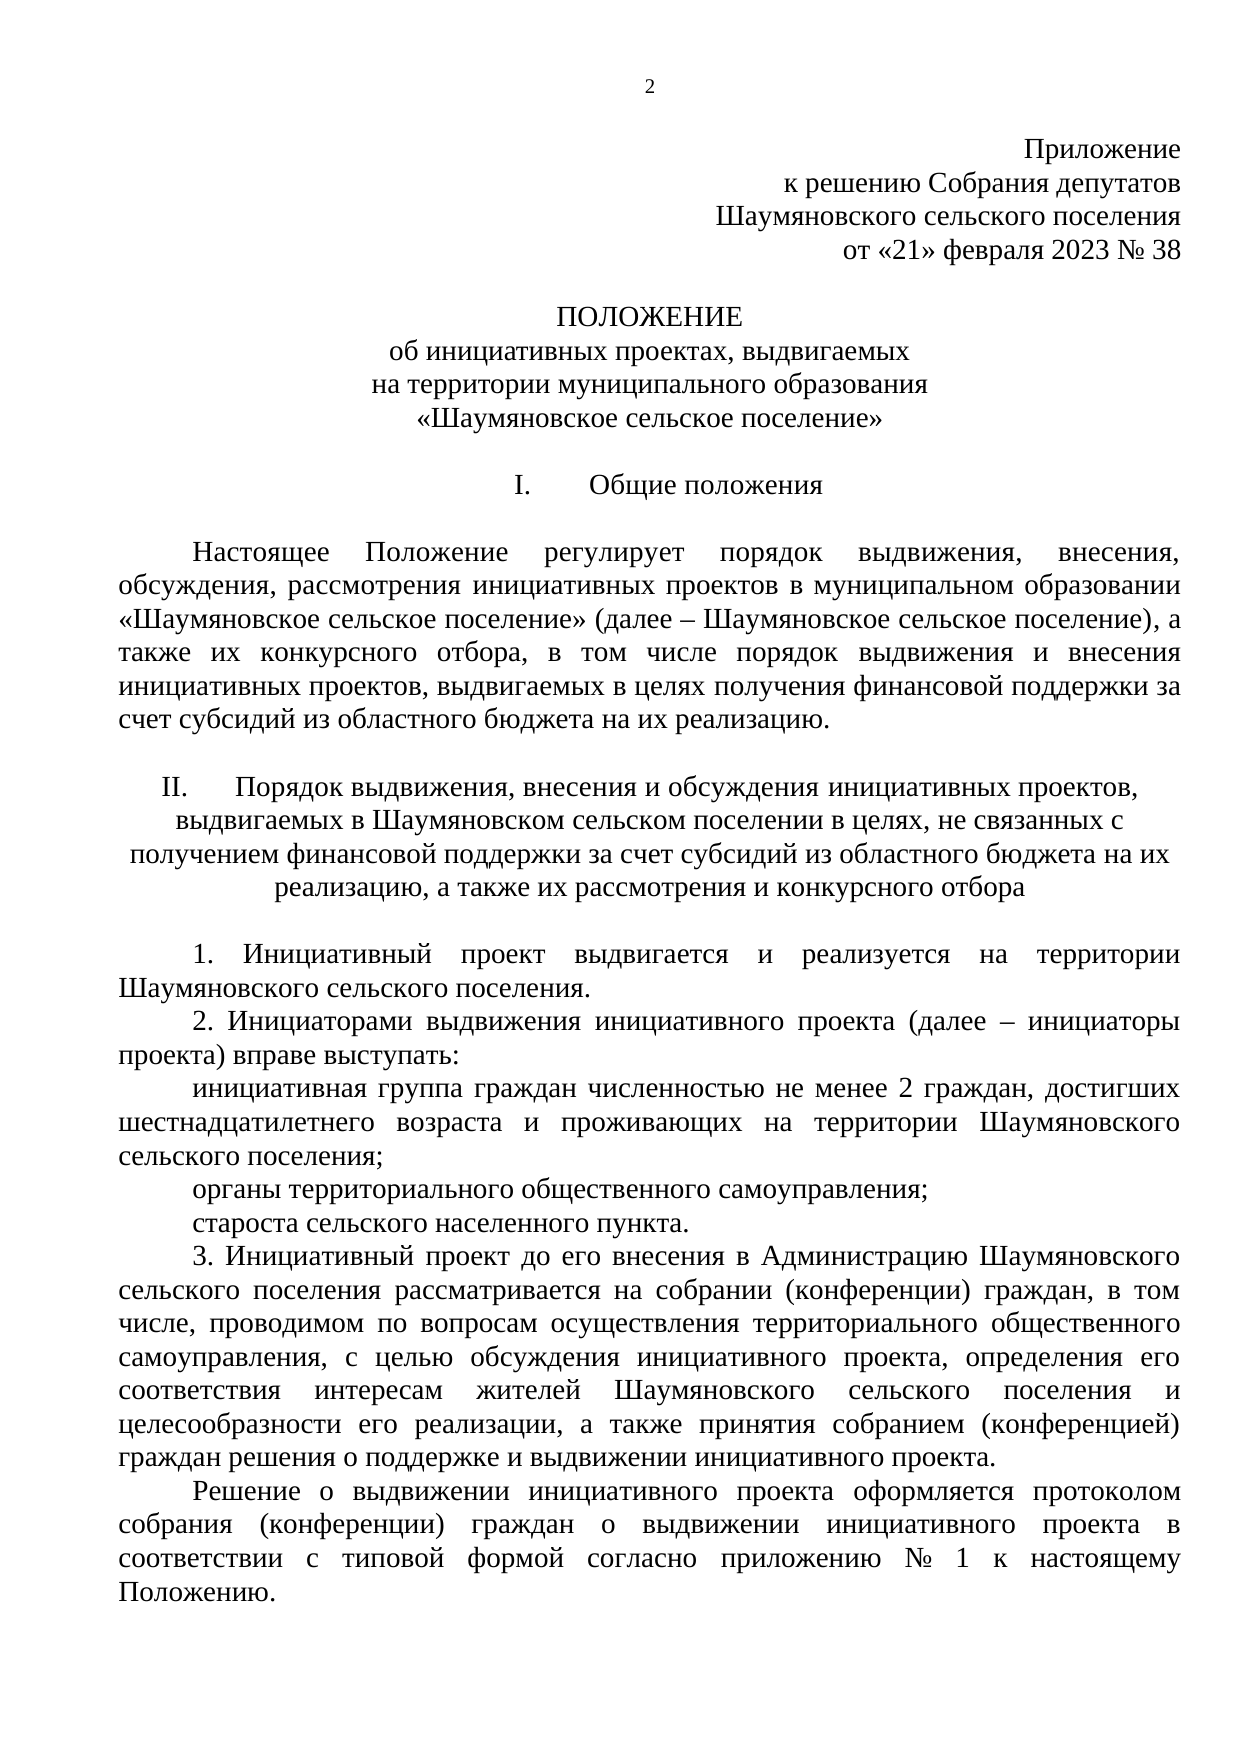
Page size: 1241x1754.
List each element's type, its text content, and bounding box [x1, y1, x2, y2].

text 2. Инициаторами выдвижения инициативного проекта (далее – инициаторы проекта) вправе выступать: [118, 1003, 1181, 1071]
text Решение о выдвижении инициативного проекта оформляется протоколом собрания (конференции) граждан о выдвижении инициативного проекта в соответствии с типовой формой согласно приложению № 1 к настоящему Положению. [118, 1473, 1181, 1607]
text ПОЛОЖЕНИЕ [118, 299, 1181, 333]
text органы территориального общественного самоуправления; [118, 1171, 1181, 1205]
text на территории муниципального образования [118, 366, 1181, 400]
text 3. Инициативный проект до его внесения в Администрацию Шаумяновского сельского поселения рассматривается на собрании (конференции) граждан, в том числе, проводимом по вопросам осуществления территориального общественного самоуправления, с целью обсуждения инициативного проекта, определения его соответствия интересам жителей Шаумяновского сельского поселения и целесообразности его реализации, а также принятия собранием (конференцией) граждан решения о поддержке и выдвижении инициативного проекта. [118, 1238, 1181, 1473]
text 1. Инициативный проект выдвигается и реализуется на территории Шаумяновского сельского поселения. [118, 936, 1181, 1003]
text «Шаумяновское сельское поселение» [118, 400, 1181, 433]
list Порядок выдвижения, внесения и обсуждения инициативных проектов, выдвигаемых в Шаумяновском сельском поселении в целях, не связанных с получением финансовой поддержки за счет субсидий из областного бюджета на их реализацию, а также их рассмотрения и конкурсного отбора [118, 769, 1181, 903]
text Шаумяновского сельского поселения [118, 198, 1181, 232]
text инициативная группа граждан численностью не менее 2 граждан, достигших шестнадцатилетнего возраста и проживающих на территории Шаумяновского сельского поселения; [118, 1071, 1181, 1171]
text староста сельского населенного пункта. [118, 1205, 1181, 1238]
text от «21» февраля 2023 № 38 [118, 232, 1181, 266]
text об инициативных проектах, выдвигаемых [118, 333, 1181, 366]
list Общие положения [156, 467, 1181, 500]
text Настоящее Положение регулирует порядок выдвижения, внесения, обсуждения, рассмотрения инициативных проектов в муниципальном образовании «Шаумяновское сельское поселение» (далее – Шаумяновское сельское поселение), а также их конкурсного отбора, в том числе порядок выдвижения и внесения инициативных проектов, выдвигаемых в целях получения финансовой поддержки за счет субсидий из областного бюджета на их реализацию. [118, 534, 1181, 735]
text к решению Собрания депутатов [118, 165, 1181, 198]
text Приложение [118, 131, 1181, 165]
